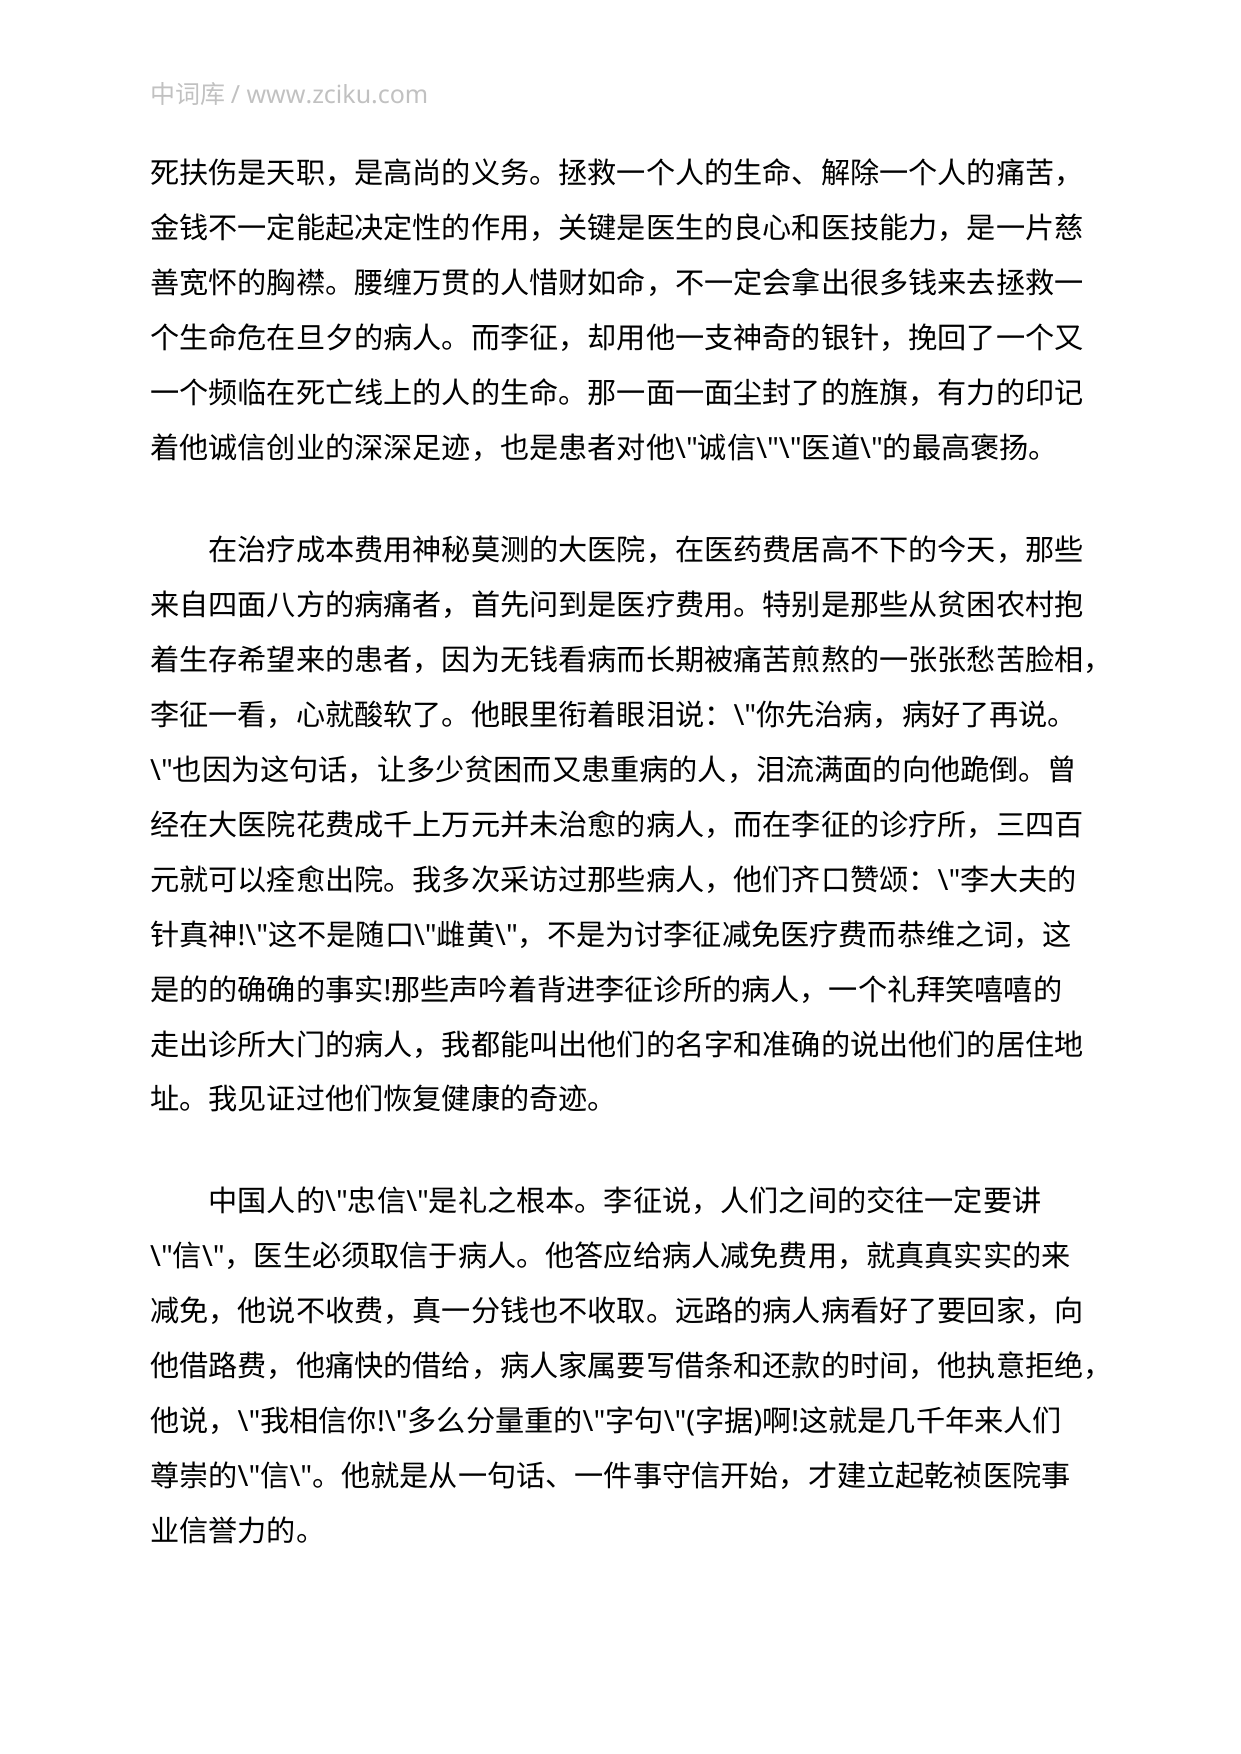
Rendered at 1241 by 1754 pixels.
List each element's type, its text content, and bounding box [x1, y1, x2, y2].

text 在治疗成本费用神秘莫测的大医院，在医药费居高不下的今天，那些来自四面八方的病痛者，首先问到是医疗费用。特别是那些从贫困农村抱着生存希望来的患者，因为无钱看病而长期被痛苦煎熬的一张张愁苦脸相，李征一看，心就酸软了。他眼里衔着眼泪说：\"你先治病，病好了再说。\"也因为这句话，让多少贫困而又患重病的人，泪流满面的向他跪倒。曾经在大医院花费成千上万元并未治愈的病人，而在李征的诊疗所，三四百元就可以痊愈出院。我多次采访过那些病人，他们齐口赞颂：\"李大夫的针真神!\"这不是随口\"雌黄\"，不是为讨李征减免医疗费而恭维之词，这是的的确确的事实!那些声吟着背进李征诊所的病人，一个礼拜笑嘻嘻的走出诊所大门的病人，我都能叫出他们的名字和准确的说出他们的居住地址。我见证过他们恢复健康的奇迹。 [150, 526, 1090, 1118]
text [150, 150, 1090, 467]
text 中国人的\"忠信\"是礼之根本。李征说，人们之间的交往一定要讲\"信\"，医生必须取信于病人。他答应给病人减免费用，就真真实实的来减免，他说不收费，真一分钱也不收取。远路的病人病看好了要回家，向他借路费，他痛快的借给，病人家属要写借条和还款的时间，他执意拒绝，他说，\"我相信你!\"多么分量重的\"字句\"(字据)啊!这就是几千年来人们尊崇的\"信\"。他就是从一句话、一件事守信开始，才建立起乾祯医院事业信誉力的。 [150, 1178, 1090, 1550]
